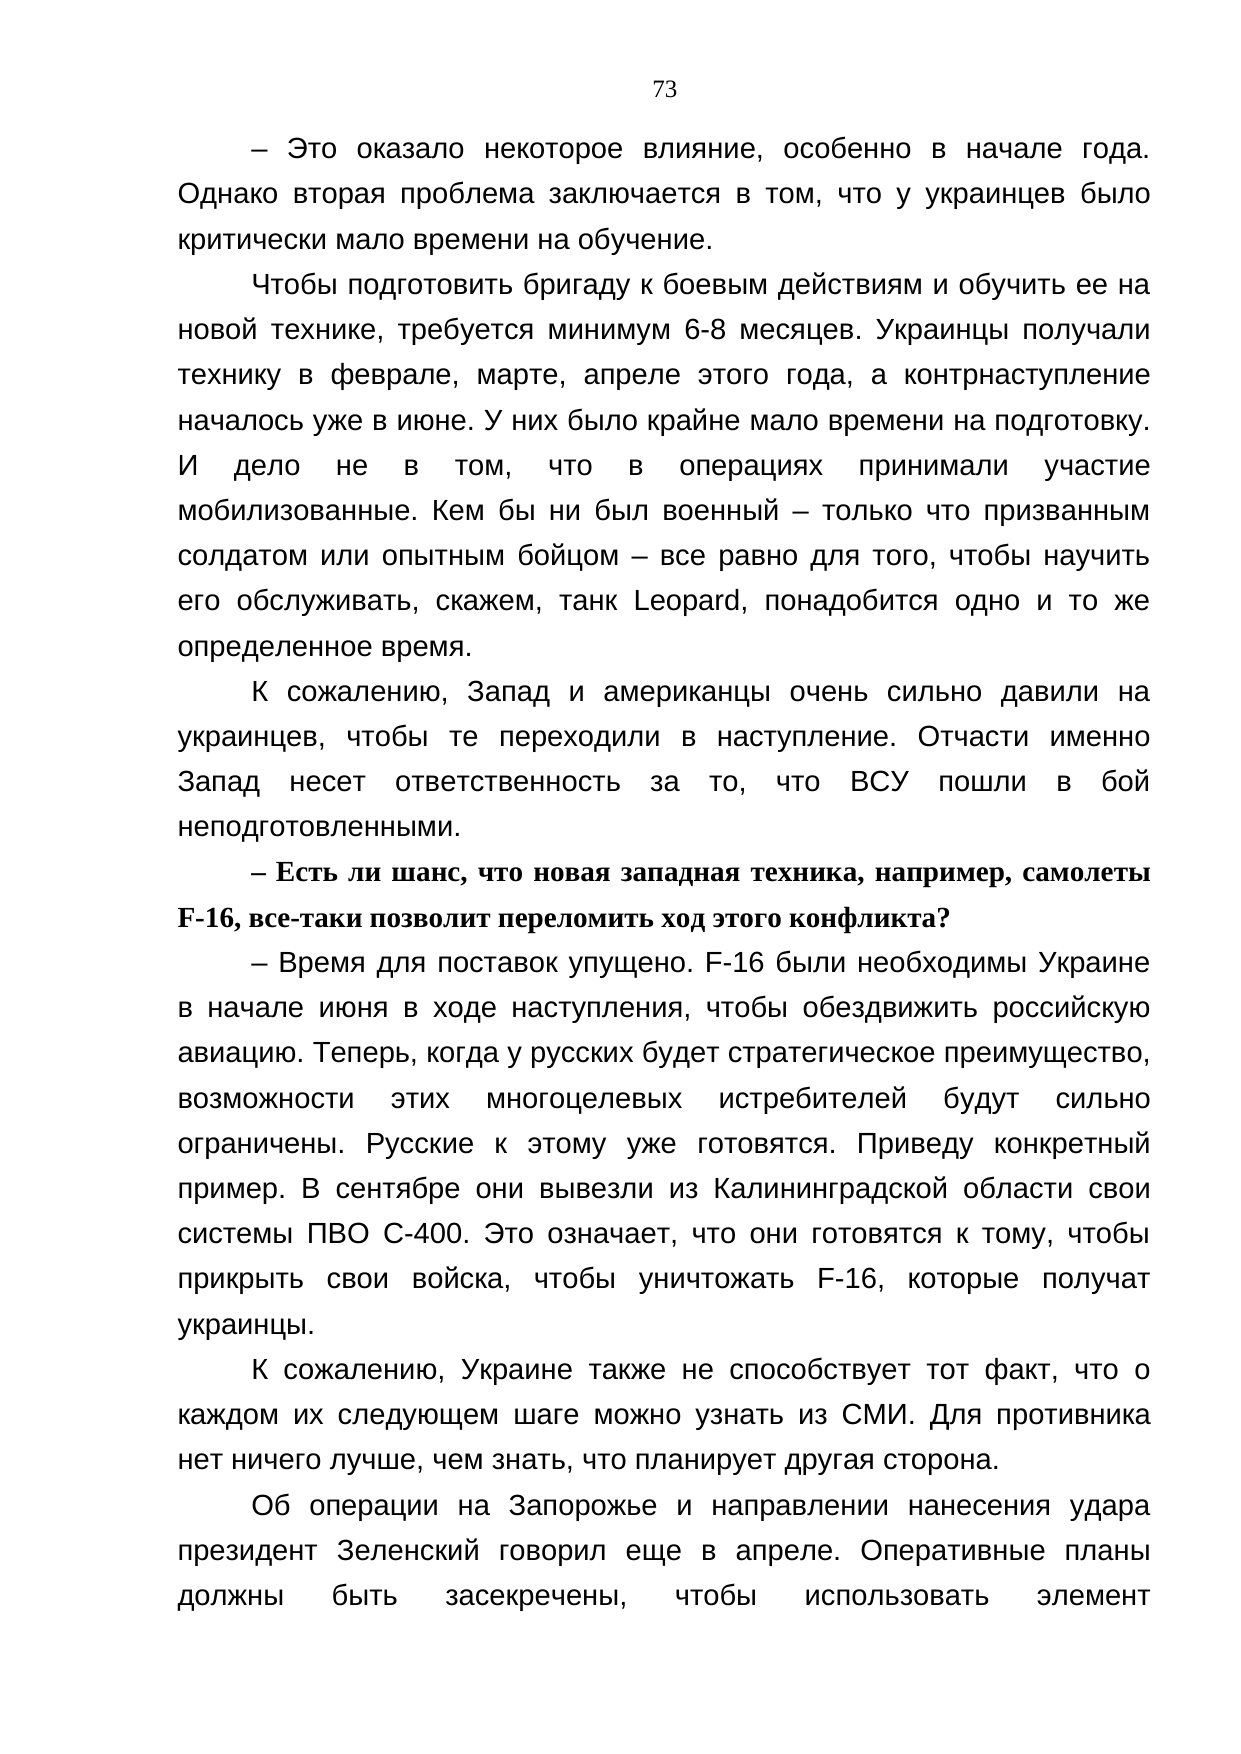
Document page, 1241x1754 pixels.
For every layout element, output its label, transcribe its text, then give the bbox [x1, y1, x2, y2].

text Чтобы подготовить бригаду к боевым действиям и обучить ее на новой технике, требуется минимум 6-8 месяцев. Украинцы получали технику в феврале, марте, апреле этого года, а контрнаступление началось уже в июне. У них было крайне мало времени на подготовку. И дело не в том, что в операциях принимали участие мобилизованные. Кем бы ни был военный – только что призванным солдатом или опытным бойцом – все равно для того, чтобы научить его обслуживать, скажем, танк Leopard, понадобится одно и то же определенное время. [177, 267, 1152, 662]
text К сожалению, Украине также не способствует тот факт, что о каждом их следующем шаге можно узнать из СМИ. Для противника нет ничего лучше, чем знать, что планирует другая сторона. [177, 1352, 1152, 1476]
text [177, 1487, 1152, 1611]
text К сожалению, Запад и американцы очень сильно давили на украинцев, чтобы те переходили в наступление. Отчасти именно Запад несет ответственность за то, что ВСУ пошли в бой неподготовленными. [177, 674, 1152, 843]
text – Это оказало некоторое влияние, особенно в начале года. Однако вторая проблема заключается в том, что у украинцев было критически мало времени на обучение. [177, 131, 1152, 255]
text – Время для поставок упущено. F-16 были необходимы Украине в начале июня в ходе наступления, чтобы обездвижить российскую авиацию. Теперь, когда у русских будет стратегическое преимущество, возможности этих многоцелевых истребителей будут сильно ограничены. Русские к этому уже готовятся. Приведу конкретный пример. В сентябре они вывезли из Калининградской области свои системы ПВО С-400. Это означает, что они готовятся к тому, чтобы прикрыть свои войска, чтобы уничтожать F-16, которые получат украинцы. [177, 945, 1152, 1340]
text – Есть ли шанс, что новая западная техника, например, самолеты F-16, все-таки позволит переломить ход этого конфликта? [177, 854, 1152, 933]
